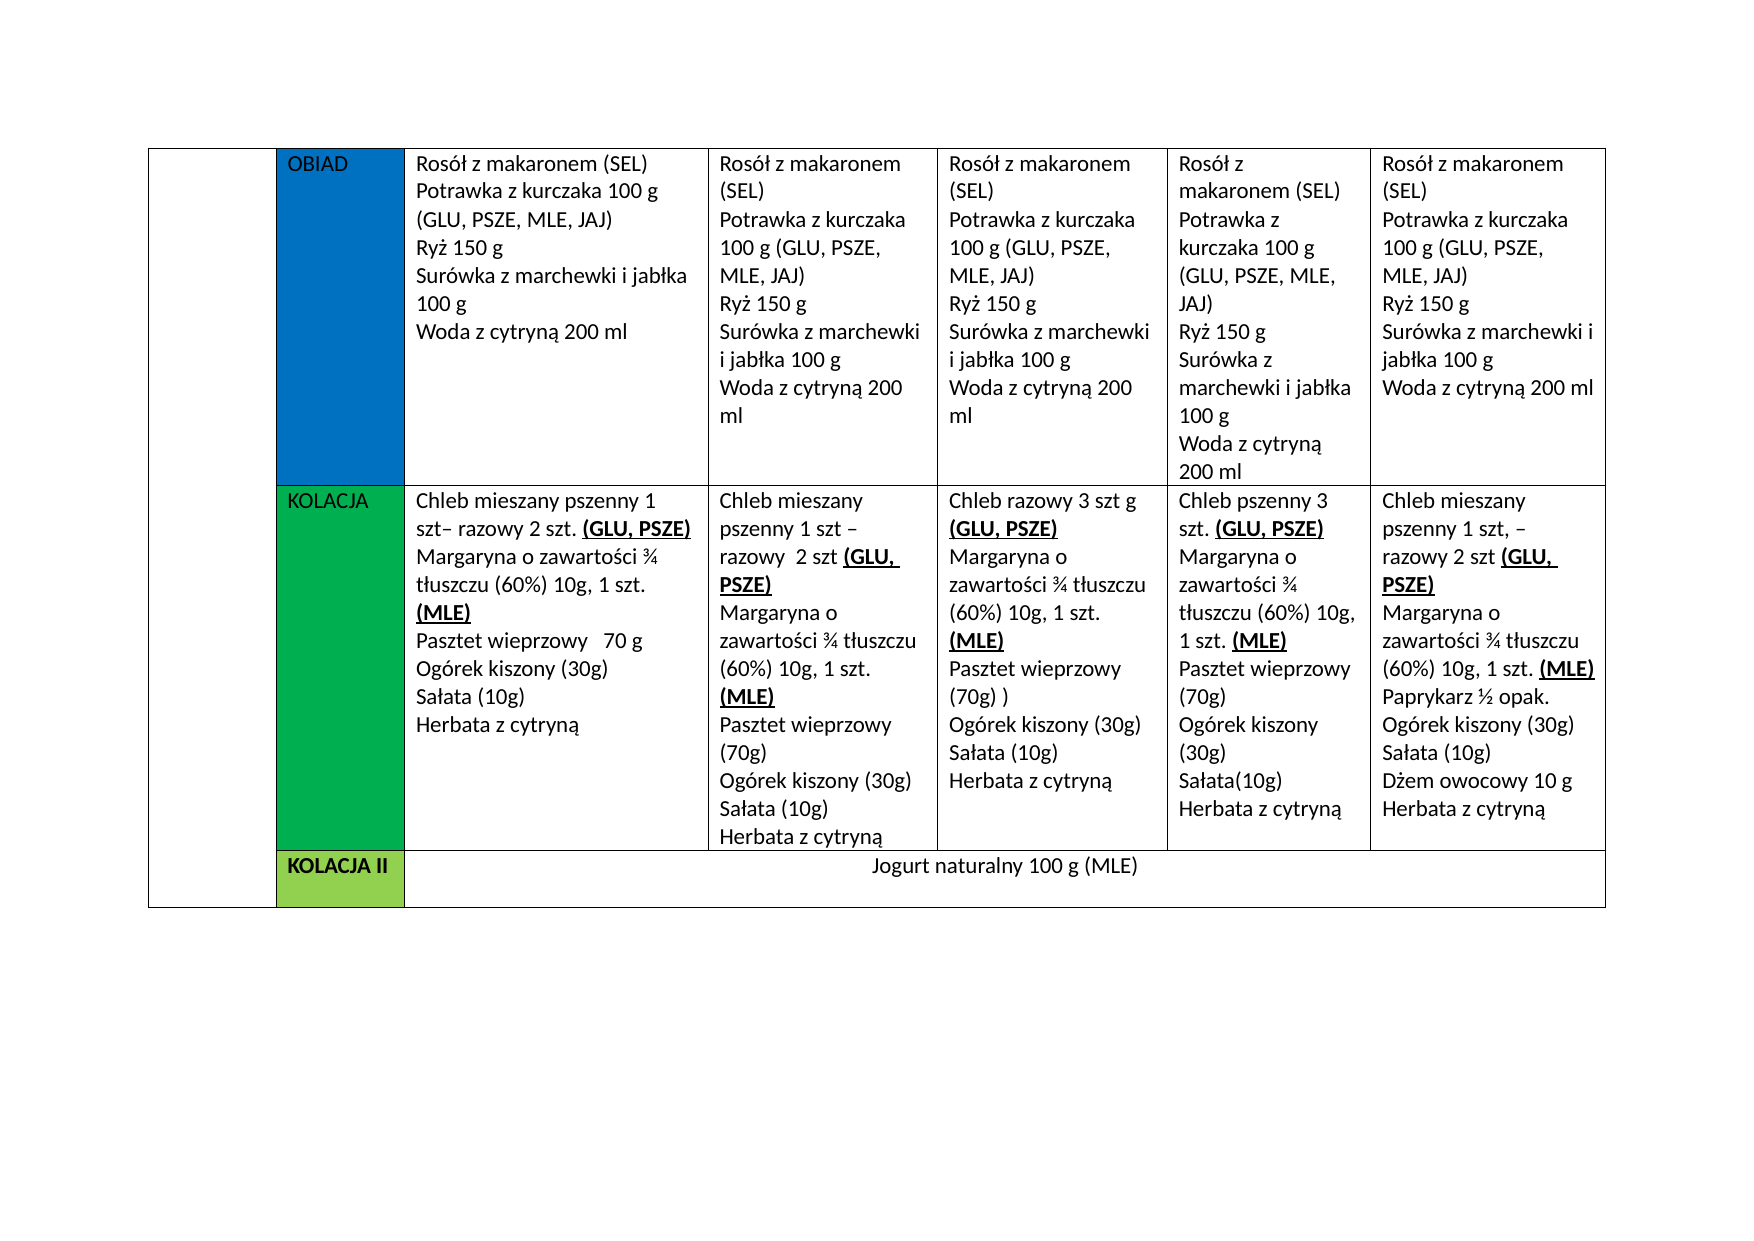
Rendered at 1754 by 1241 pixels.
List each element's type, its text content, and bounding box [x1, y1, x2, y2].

table_cell Rosół z makaronem (SEL) Potrawka z kurczaka 100 g (GLU, PSZE, MLE, JAJ) Ryż 150 g Surówka z marchewki i jabłka 100 g Woda z cytryną 200 ml [1168, 149, 1370, 485]
table_cell Chleb mieszany pszenny 1 szt – razowy 2 szt (GLU, PSZE) Margaryna o zawartości ¾ tłuszczu (60%) 10g, 1 szt. (MLE) Pasztet wieprzowy (70g) Ogórek kiszony (30g) Sałata (10g) Herbata z cytryną [709, 486, 937, 850]
table_cell Chleb mieszany pszenny 1 szt– razowy 2 szt. (GLU, PSZE) Margaryna o zawartości ¾ tłuszczu (60%) 10g, 1 szt. (MLE) Pasztet wieprzowy 70 g Ogórek kiszony (30g) Sałata (10g) Herbata z cytryną [405, 486, 708, 850]
table_cell Rosół z makaronem (SEL) Potrawka z kurczaka 100 g (GLU, PSZE, MLE, JAJ) Ryż 150 g Surówka z marchewki i jabłka 100 g Woda z cytryną 200 ml [938, 149, 1167, 485]
table_cell Chleb razowy 3 szt g (GLU, PSZE) Margaryna o zawartości ¾ tłuszczu (60%) 10g, 1 szt. (MLE) Pasztet wieprzowy (70g) ) Ogórek kiszony (30g) Sałata (10g) Herbata z cytryną [938, 486, 1167, 850]
table_cell Rosół z makaronem (SEL) Potrawka z kurczaka 100 g (GLU, PSZE, MLE, JAJ) Ryż 150 g Surówka z marchewki i jabłka 100 g Woda z cytryną 200 ml [709, 149, 937, 485]
table_cell Jogurt naturalny 100 g (MLE) [405, 851, 1605, 907]
table_cell Rosół z makaronem (SEL) Potrawka z kurczaka 100 g (GLU, PSZE, MLE, JAJ) Ryż 150 g Surówka z marchewki i jabłka 100 g Woda z cytryną 200 ml [405, 149, 708, 485]
table_cell OBIAD [277, 149, 404, 485]
table_cell Rosół z makaronem (SEL) Potrawka z kurczaka 100 g (GLU, PSZE, MLE, JAJ) Ryż 150 g Surówka z marchewki i jabłka 100 g Woda z cytryną 200 ml [1371, 149, 1605, 485]
table_cell KOLACJA II [277, 851, 404, 907]
table_cell KOLACJA [277, 486, 404, 850]
table_cell Chleb pszenny 3 szt. (GLU, PSZE) Margaryna o zawartości ¾ tłuszczu (60%) 10g, 1 szt. (MLE) Pasztet wieprzowy (70g) Ogórek kiszony (30g) Sałata(10g) Herbata z cytryną [1168, 486, 1370, 850]
table_cell Chleb mieszany pszenny 1 szt, – razowy 2 szt (GLU, PSZE) Margaryna o zawartości ¾ tłuszczu (60%) 10g, 1 szt. (MLE) Paprykarz ½ opak. Ogórek kiszony (30g) Sałata (10g) Dżem owocowy 10 g Herbata z cytryną [1371, 486, 1605, 850]
